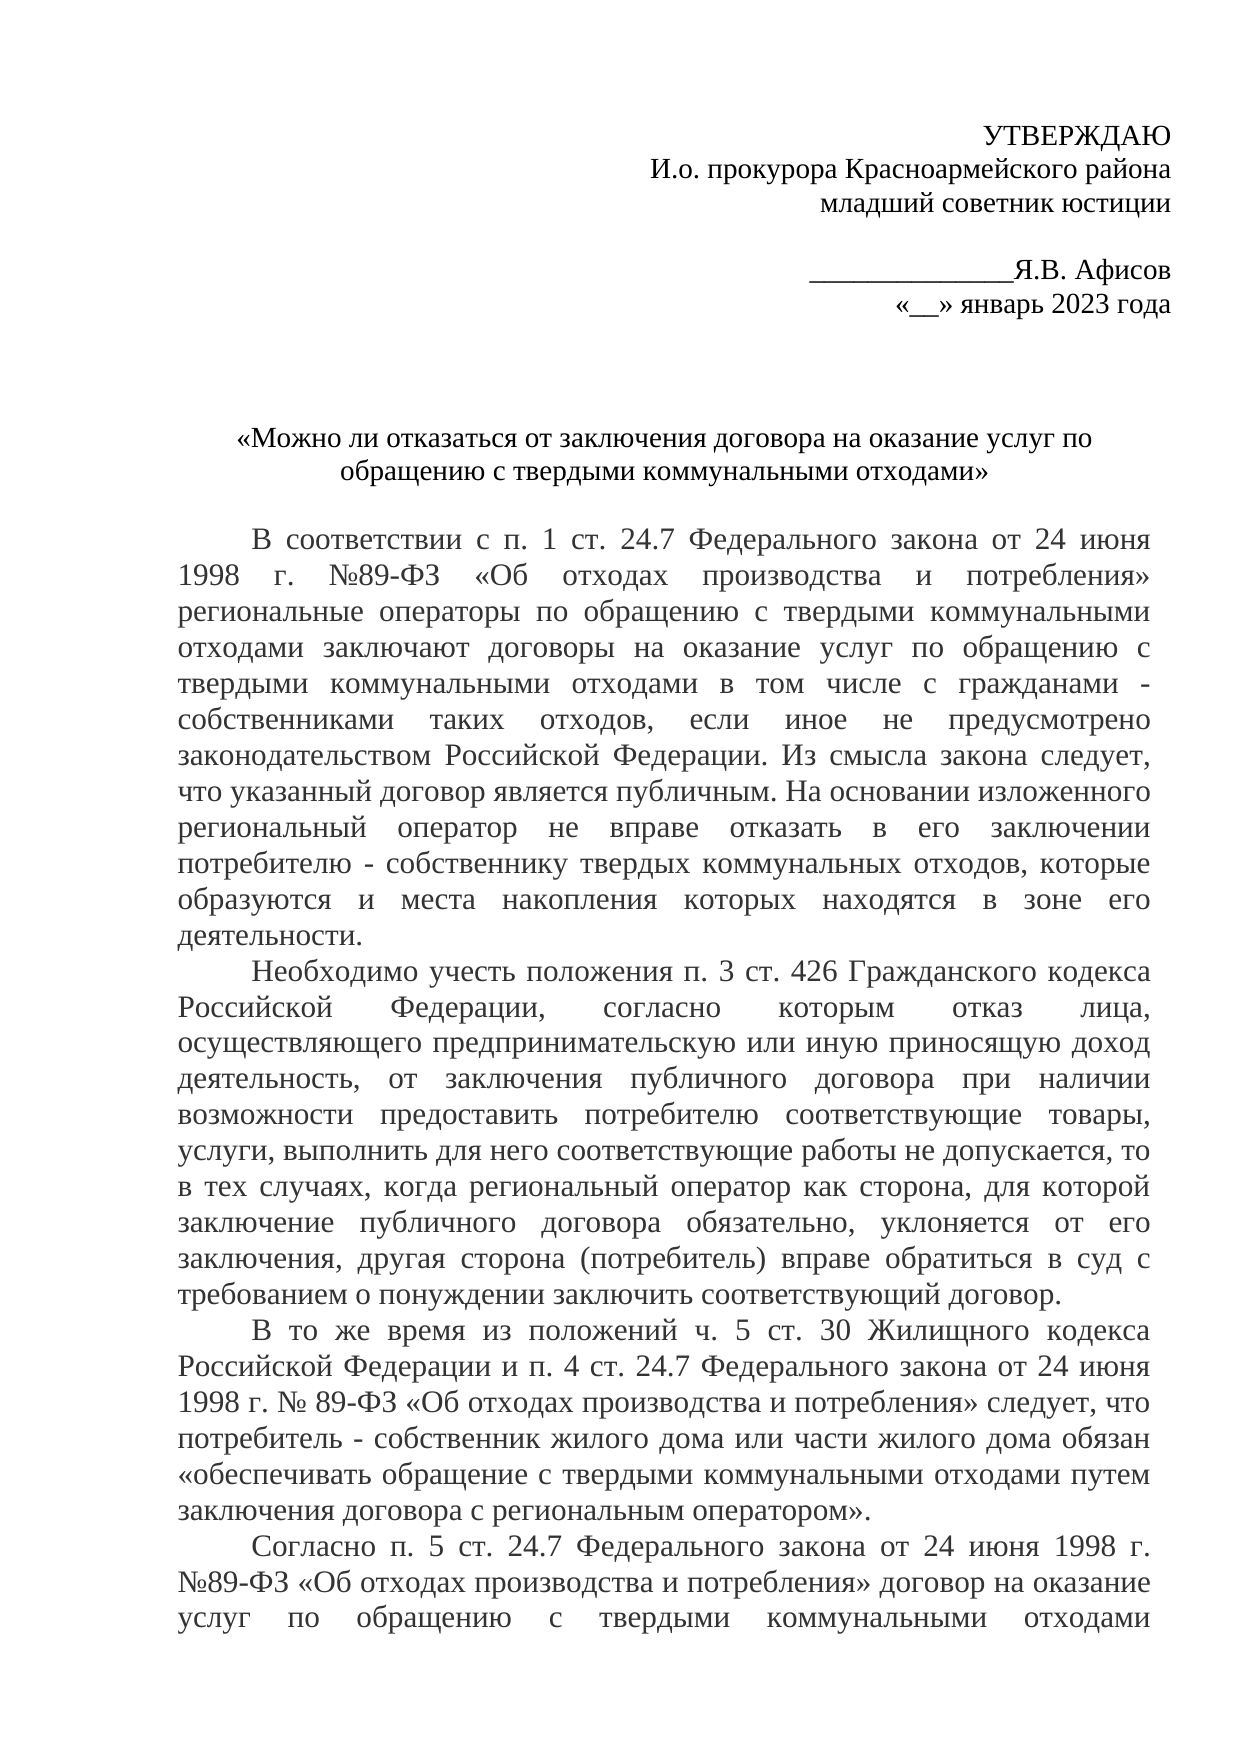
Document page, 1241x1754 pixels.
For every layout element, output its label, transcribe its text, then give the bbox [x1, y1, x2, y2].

text «__» январь 2023 года [177, 286, 1171, 319]
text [177, 1527, 1152, 1635]
text В соответствии с п. 1 ст. 24.7 Федерального закона от 24 июня 1998 г. №89-ФЗ «Об отходах производства и потребления» региональные операторы по обращению с твердыми коммунальными отходами заключают договоры на оказание услуг по обращению с твердыми коммунальными отходами в том числе с гражданами - собственниками таких отходов, если иное не предусмотрено законодательством Российской Федерации. Из смысла закона следует, что указанный договор является публичным. На основании изложенного региональный оператор не вправе отказать в его заключении потребителю - собственнику твердых коммунальных отходов, которые образуются и места накопления которых находятся в зоне его деятельности. [177, 521, 1152, 952]
text Необходимо учесть положения п. 3 ст. 426 Гражданского кодекса Российской Федерации, согласно которым отказ лица, осуществляющего предпринимательскую или иную приносящую доход деятельность, от заключения публичного договора при наличии возможности предоставить потребителю соответствующие товары, услуги, выполнить для него соответствующие работы не допускается, то в тех случаях, когда региональный оператор как сторона, для которой заключение публичного договора обязательно, уклоняется от его заключения, другая сторона (потребитель) вправе обратиться в суд с требованием о понуждении заключить соответствующий договор. [177, 952, 1152, 1311]
text УТВЕРЖДАЮ [177, 118, 1171, 152]
text И.о. прокурора Красноармейского района [177, 152, 1171, 185]
text «Можно ли отказаться от заключения договора на оказание услуг по обращению с твердыми коммунальными отходами» [177, 420, 1152, 487]
text ______________Я.В. Афисов [177, 252, 1171, 286]
text В то же время из положений ч. 5 ст. 30 Жилищного кодекса Российской Федерации и п. 4 ст. 24.7 Федерального закона от 24 июня 1998 г. № 89-ФЗ «Об отходах производства и потребления» следует, что потребитель - собственник жилого дома или части жилого дома обязан «обеспечивать обращение с твердыми коммунальными отходами путем заключения договора с региональным оператором». [177, 1311, 1152, 1527]
text младший советник юстиции [177, 185, 1171, 219]
